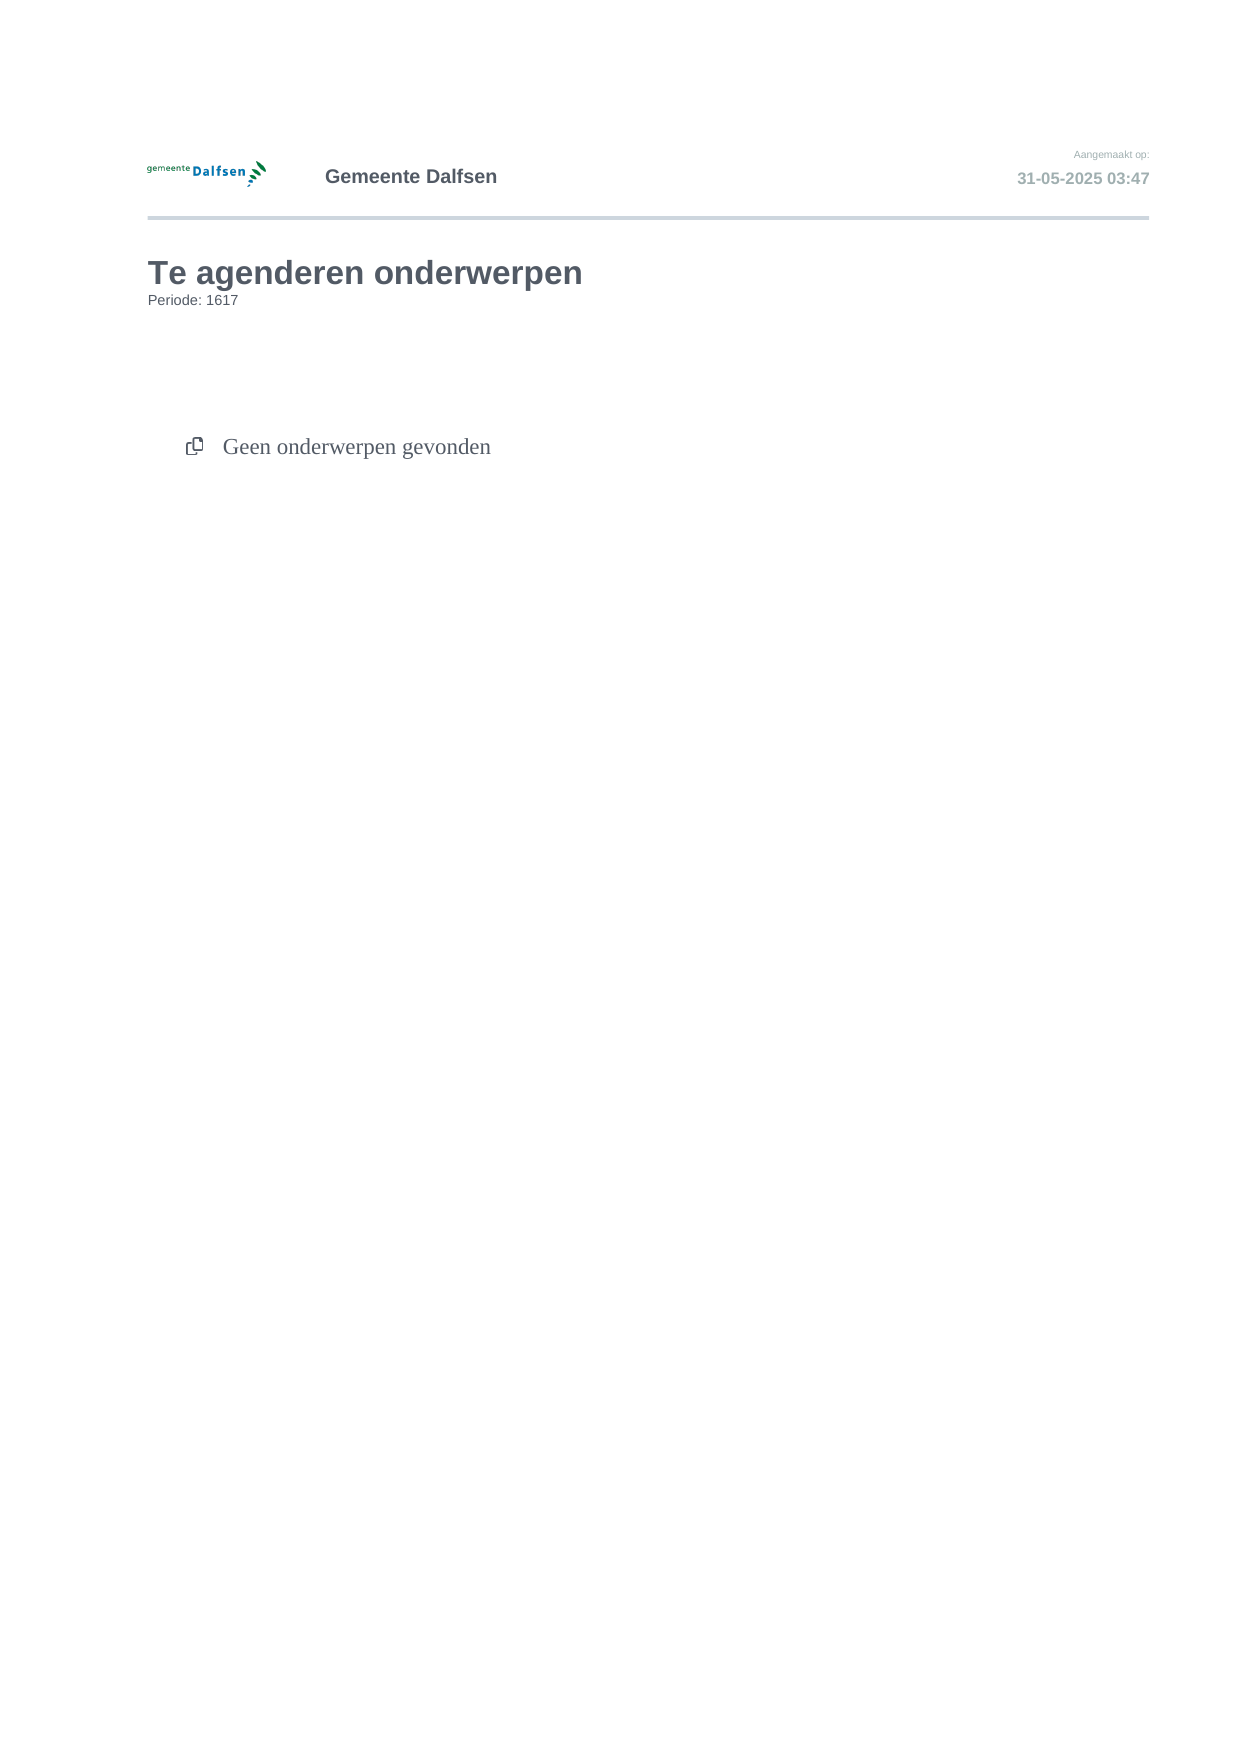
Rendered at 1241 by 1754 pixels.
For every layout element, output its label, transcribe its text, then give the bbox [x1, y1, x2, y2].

table_cell 31-05-2025 03:47 [727, 161, 1149, 188]
table_header Gemeente Dalfsen [325, 148, 727, 188]
picture [147, 161, 266, 187]
list Geen onderwerpen gevonden [185, 433, 1093, 459]
table_header Aangemaakt op: [727, 148, 1149, 161]
picture [186, 437, 203, 455]
table_header [148, 148, 325, 188]
table_header Te agenderen onderwerpen [148, 245, 727, 292]
table_cell Periode: 1617 [148, 292, 727, 325]
picture [147, 216, 1150, 220]
